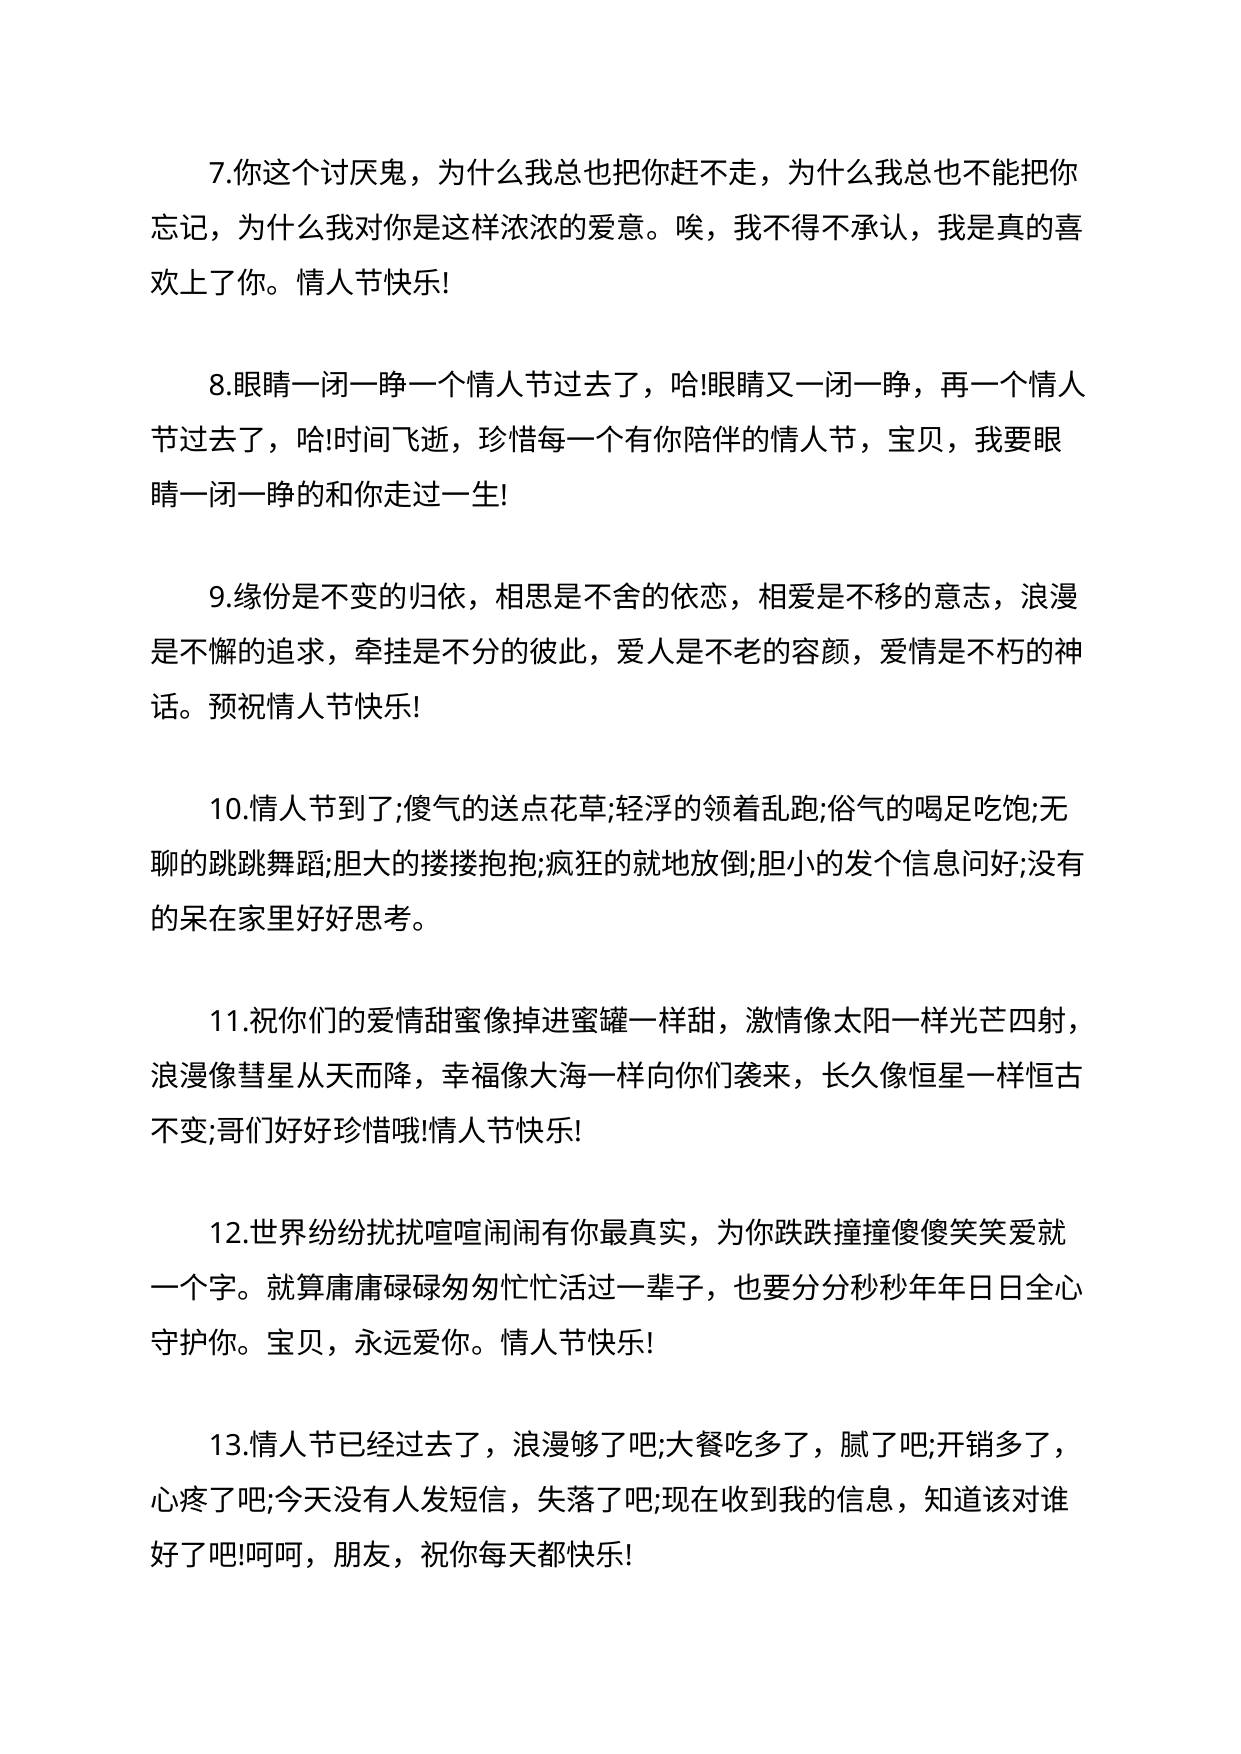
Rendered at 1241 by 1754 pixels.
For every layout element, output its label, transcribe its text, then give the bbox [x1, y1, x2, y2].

text 13.情人节已经过去了，浪漫够了吧;大餐吃多了，腻了吧;开销多了，心疼了吧;今天没有人发短信，失落了吧;现在收到我的信息，知道该对谁好了吧!呵呵，朋友，祝你每天都快乐! [150, 1421, 1090, 1574]
text 8.眼睛一闭一睁一个情人节过去了，哈!眼睛又一闭一睁，再一个情人节过去了，哈!时间飞逝，珍惜每一个有你陪伴的情人节，宝贝，我要眼睛一闭一睁的和你走过一生! [150, 362, 1090, 514]
text 7.你这个讨厌鬼，为什么我总也把你赶不走，为什么我总也不能把你忘记，为什么我对你是这样浓浓的爱意。唉，我不得不承认，我是真的喜欢上了你。情人节快乐! [150, 150, 1090, 302]
text 11.祝你们的爱情甜蜜像掉进蜜罐一样甜，激情像太阳一样光芒四射，浪漫像彗星从天而降，幸福像大海一样向你们袭来，长久像恒星一样恒古不变;哥们好好珍惜哦!情人节快乐! [150, 997, 1090, 1150]
text 10.情人节到了;傻气的送点花草;轻浮的领着乱跑;俗气的喝足吃饱;无聊的跳跳舞蹈;胆大的搂搂抱抱;疯狂的就地放倒;胆小的发个信息问好;没有的呆在家里好好思考。 [150, 786, 1090, 938]
text 12.世界纷纷扰扰喧喧闹闹有你最真实，为你跌跌撞撞傻傻笑笑爱就一个字。就算庸庸碌碌匆匆忙忙活过一辈子，也要分分秒秒年年日日全心守护你。宝贝，永远爱你。情人节快乐! [150, 1209, 1090, 1362]
text 9.缘份是不变的归依，相思是不舍的依恋，相爱是不移的意志，浪漫是不懈的追求，牵挂是不分的彼此，爱人是不老的容颜，爱情是不朽的神话。预祝情人节快乐! [150, 574, 1090, 726]
